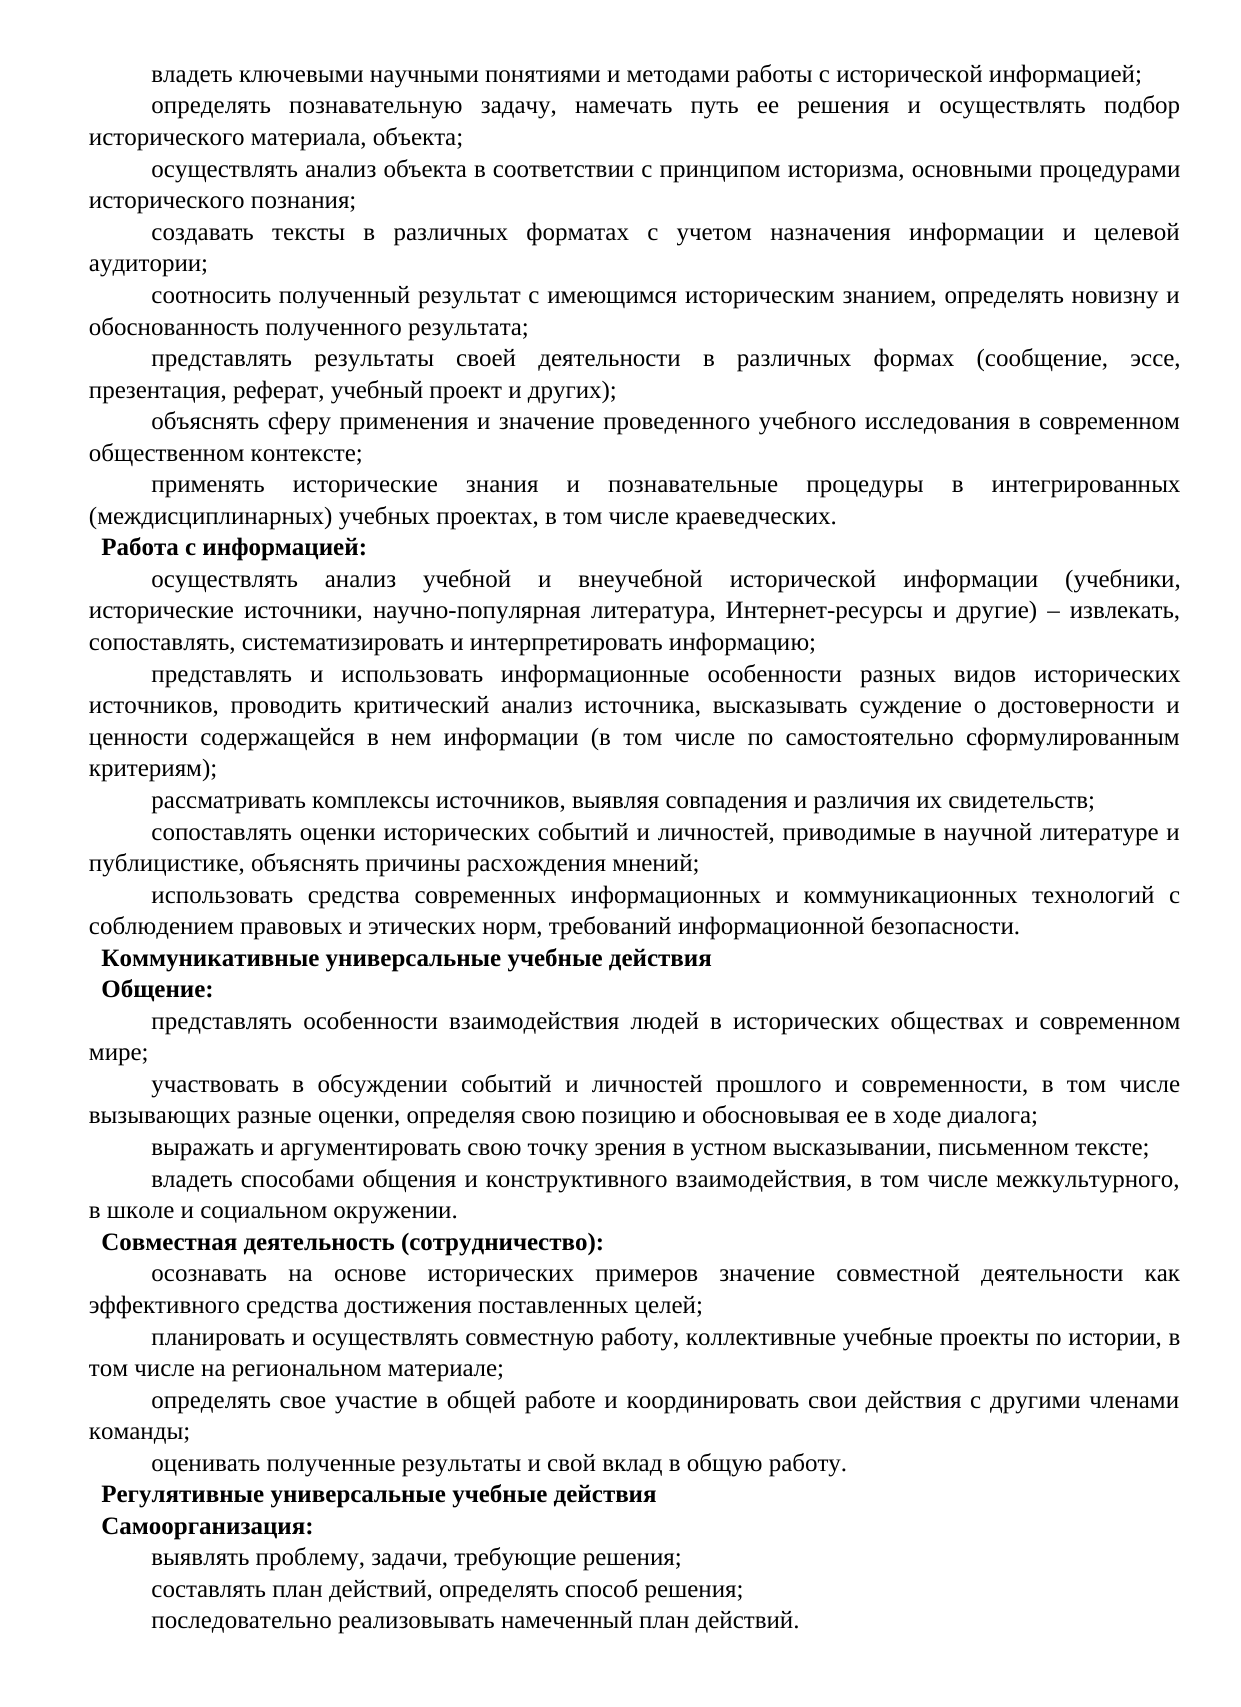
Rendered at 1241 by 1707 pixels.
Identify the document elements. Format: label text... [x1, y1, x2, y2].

text Самоорганизация: [101, 1511, 1181, 1540]
text соотносить полученный результат с имеющимся историческим знанием, определять новизну и обоснованность полученного результата; [89, 280, 1181, 340]
text определять познавательную задачу, намечать путь ее решения и осуществлять подбор исторического материала, объекта; [89, 91, 1181, 151]
text Регулятивные универсальные учебные действия [101, 1479, 1181, 1508]
text использовать средства современных информационных и коммуникационных технологий с соблюдением правовых и этических норм, требований информационной безопасности. [89, 880, 1181, 940]
text представлять результаты своей деятельности в различных формах (сообщение, эссе, презентация, реферат, учебный проект и других); [89, 343, 1181, 403]
text Общение: [101, 974, 1181, 1003]
text оценивать полученные результаты и свой вклад в общую работу. [89, 1448, 1181, 1477]
text владеть способами общения и конструктивного взаимодействия, в том числе межкультурного, в школе и социальном окружении. [89, 1164, 1181, 1224]
text представлять особенности взаимодействия людей в исторических обществах и современном мире; [89, 1006, 1181, 1066]
text осуществлять анализ учебной и внеучебной исторической информации (учебники, исторические источники, научно-популярная литература, Интернет-ресурсы и другие) – извлекать, сопоставлять, систематизировать и интерпретировать информацию; [89, 564, 1181, 656]
text последовательно реализовывать намеченный план действий. [89, 1606, 1181, 1634]
text применять исторические знания и познавательные процедуры в интегрированных (междисциплинарных) учебных проектах, в том числе краеведческих. [89, 469, 1181, 530]
text Коммуникативные универсальные учебные действия [101, 943, 1181, 972]
text представлять и использовать информационные особенности разных видов исторических источников, проводить критический анализ источника, высказывать суждение о достоверности и ценности содержащейся в нем информации (в том числе по самостоятельно сформулированным критериям); [89, 659, 1181, 782]
text участвовать в обсуждении событий и личностей прошлого и современности, в том числе вызывающих разные оценки, определяя свою позицию и обосновывая ее в ходе диалога; [89, 1069, 1181, 1129]
text выражать и аргументировать свою точку зрения в устном высказывании, письменном тексте; [89, 1132, 1181, 1161]
text создавать тексты в различных форматах с учетом назначения информации и целевой аудитории; [89, 217, 1181, 277]
text владеть ключевыми научными понятиями и методами работы с исторической информацией; [89, 59, 1181, 88]
text осуществлять анализ объекта в соответствии с принципом историзма, основными процедурами исторического познания; [89, 154, 1181, 214]
text сопоставлять оценки исторических событий и личностей, приводимые в научной литературе и публицистике, объяснять причины расхождения мнений; [89, 817, 1181, 877]
text выявлять проблему, задачи, требующие решения; [89, 1542, 1181, 1571]
text Совместная деятельность (сотрудничество): [101, 1227, 1181, 1256]
text составлять план действий, определять способ решения; [89, 1574, 1181, 1603]
text рассматривать комплексы источников, выявляя совпадения и различия их свидетельств; [89, 785, 1181, 814]
text определять свое участие в общей работе и координировать свои действия с другими членами команды; [89, 1385, 1181, 1445]
text Работа с информацией: [101, 532, 1181, 561]
text объяснять сферу применения и значение проведенного учебного исследования в современном общественном контексте; [89, 406, 1181, 467]
text планировать и осуществлять совместную работу, коллективные учебные проекты по истории, в том числе на региональном материале; [89, 1322, 1181, 1382]
text осознавать на основе исторических примеров значение совместной деятельности как эффективного средства достижения поставленных целей; [89, 1258, 1181, 1319]
